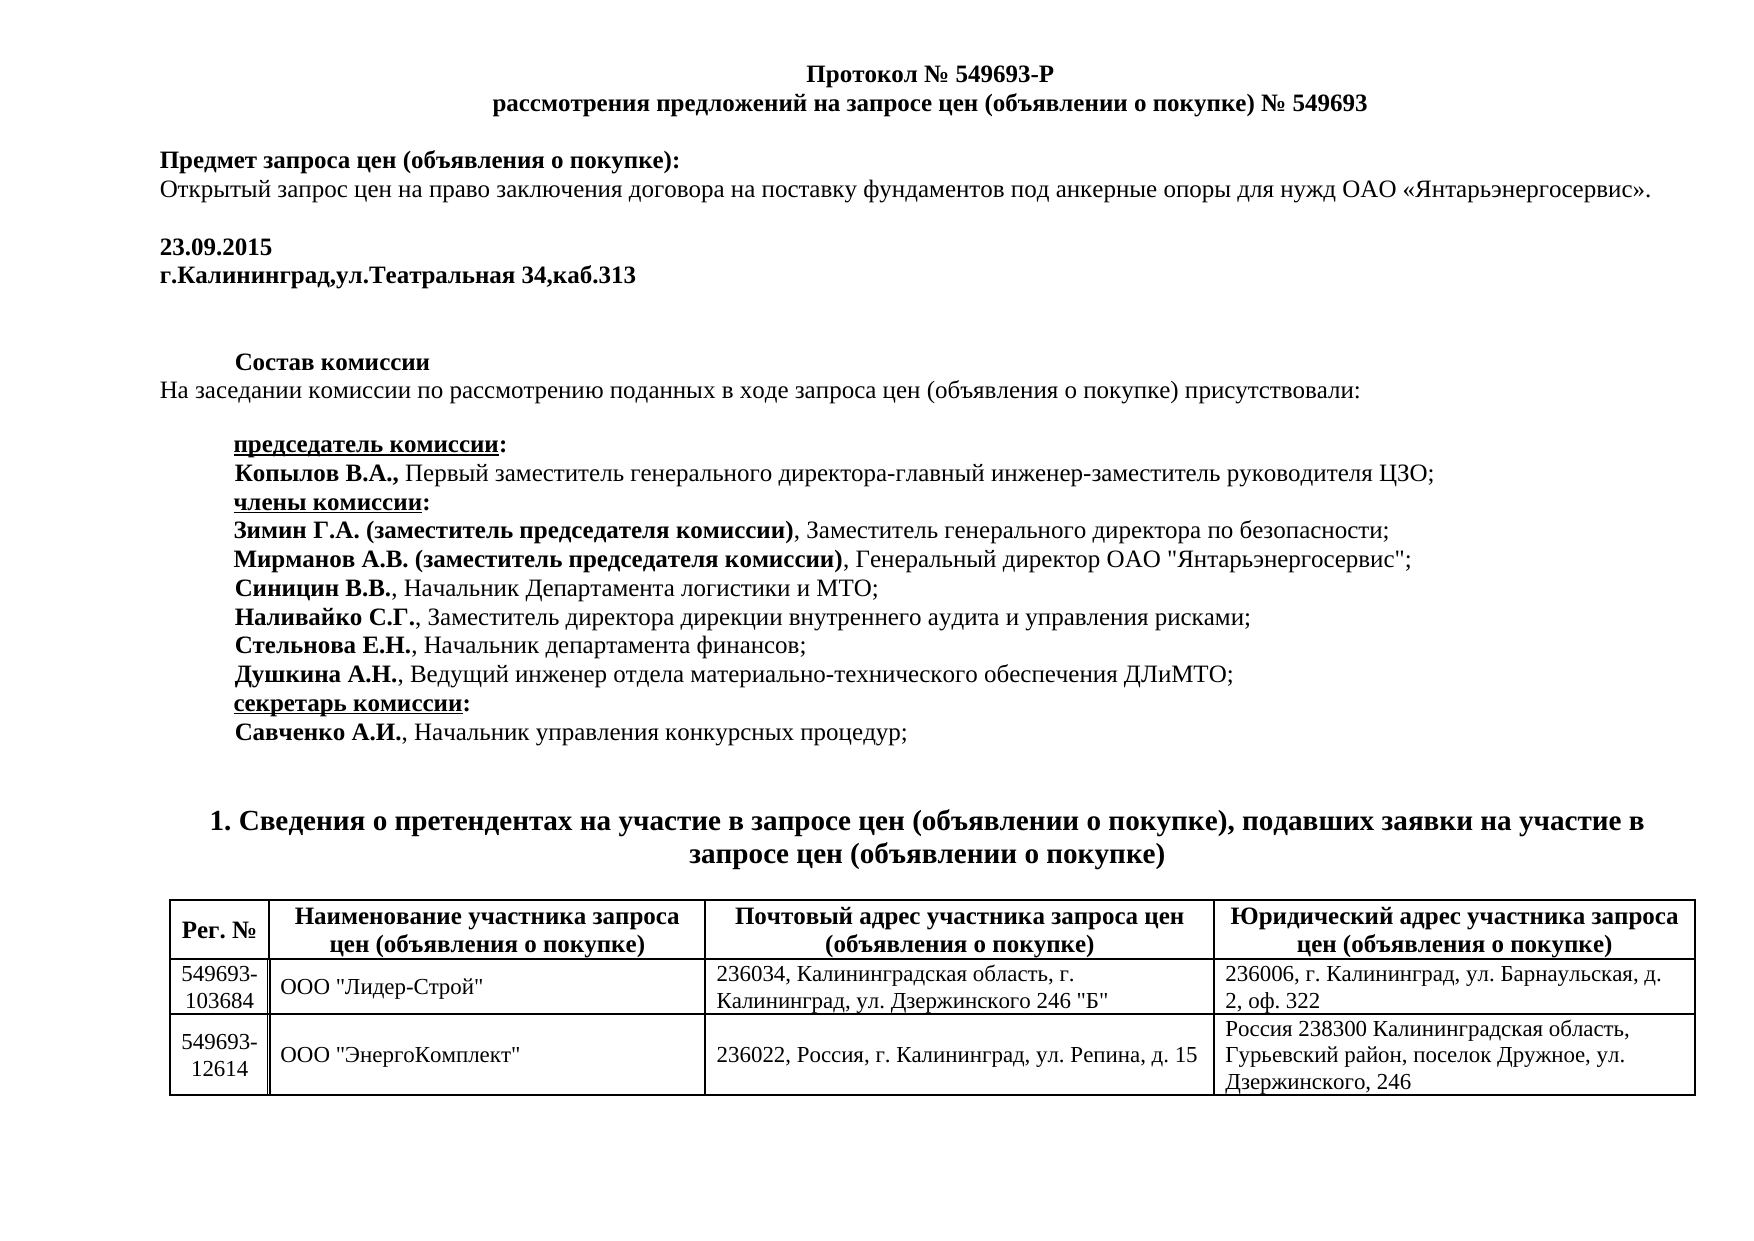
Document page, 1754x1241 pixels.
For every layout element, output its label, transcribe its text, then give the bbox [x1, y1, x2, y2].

table_cell 236006, г. Калининград, ул. Барнаульская, д. 2, оф. 322 [1215, 960, 1694, 1013]
table_header Юридический адрес участника запроса цен (объявления о покупке) [1215, 901, 1694, 958]
table_header Наименование участника запроса цен (объявления о покупке) [270, 901, 704, 958]
title Мирманов А.В. (заместитель председателя комиссии), Генеральный директор ОАО "Янтарьэнергосервис"; [159, 544, 1695, 573]
title Копылов В.А., Первый заместитель генерального директора-главный инженер-заместитель руководителя ЦЗО; [159, 458, 1695, 487]
title Наливайко С.Г., Заместитель директора дирекции внутреннего аудита и управления рисками; [159, 602, 1695, 630]
table_header Рег. № [171, 901, 268, 958]
text 1. Сведения о претендентах на участие в запросе цен (объявлении о покупке), подавших заявки на участие в запросе цен (объявлении о покупке) [159, 803, 1695, 870]
title Савченко А.И., Начальник управления конкурсных процедур; [159, 717, 1695, 745]
table_cell ООО "ЭнергоКомплект" [271, 1015, 704, 1094]
title Душкина А.Н., Ведущий инженер отдела материально-технического обеспечения ДЛиМТО; [159, 659, 1695, 688]
table_header Почтовый адрес участника запроса цен (объявления о покупке) [706, 901, 1213, 958]
table_cell Россия 238300 Калининградская область, Гурьевский район, поселок Дружное, ул. Дзержинского, 246 [1215, 1015, 1694, 1094]
title Зимин Г.А. (заместитель председателя комиссии), Заместитель генерального директора по безопасности; [159, 515, 1695, 544]
text 23.09.2015 г.Калининград,ул.Театральная 34,каб.313 [159, 232, 1701, 289]
text Протокол № 549693-Р [159, 59, 1701, 88]
text Предмет запроса цен (объявления о покупке): Открытый запрос цен на право заключения договора на поставку фундаментов под анкерные опоры для нужд ОАО «Янтарьэнергосервис». [159, 145, 1695, 203]
table_cell 236022, Россия, г. Калининград, ул. Репина, д. 15 [706, 1015, 1213, 1094]
table_cell 549693-12614 [171, 1015, 267, 1094]
text Состав комиссии На заседании комиссии по рассмотрению поданных в ходе запроса цен (объявления о покупке) присутствовали: [159, 347, 1701, 404]
table_cell 549693-103684 [171, 960, 267, 1013]
title председатель комиссии: [159, 429, 1701, 458]
title Синицин В.В., Начальник Департамента логистики и МТО; [159, 573, 1695, 602]
table_cell ООО "Лидер-Строй" [271, 960, 704, 1013]
table_cell 236034, Калининградская область, г. Калининград, ул. Дзержинского 246 "Б" [706, 960, 1213, 1013]
text рассмотрения предложений на запросе цен (объявлении о покупке) № 549693 [159, 88, 1701, 117]
title Стельнова Е.Н., Начальник департамента финансов; [159, 630, 1695, 659]
title секретарь комиссии: [159, 688, 1701, 717]
title члены комиссии: [159, 487, 1695, 515]
